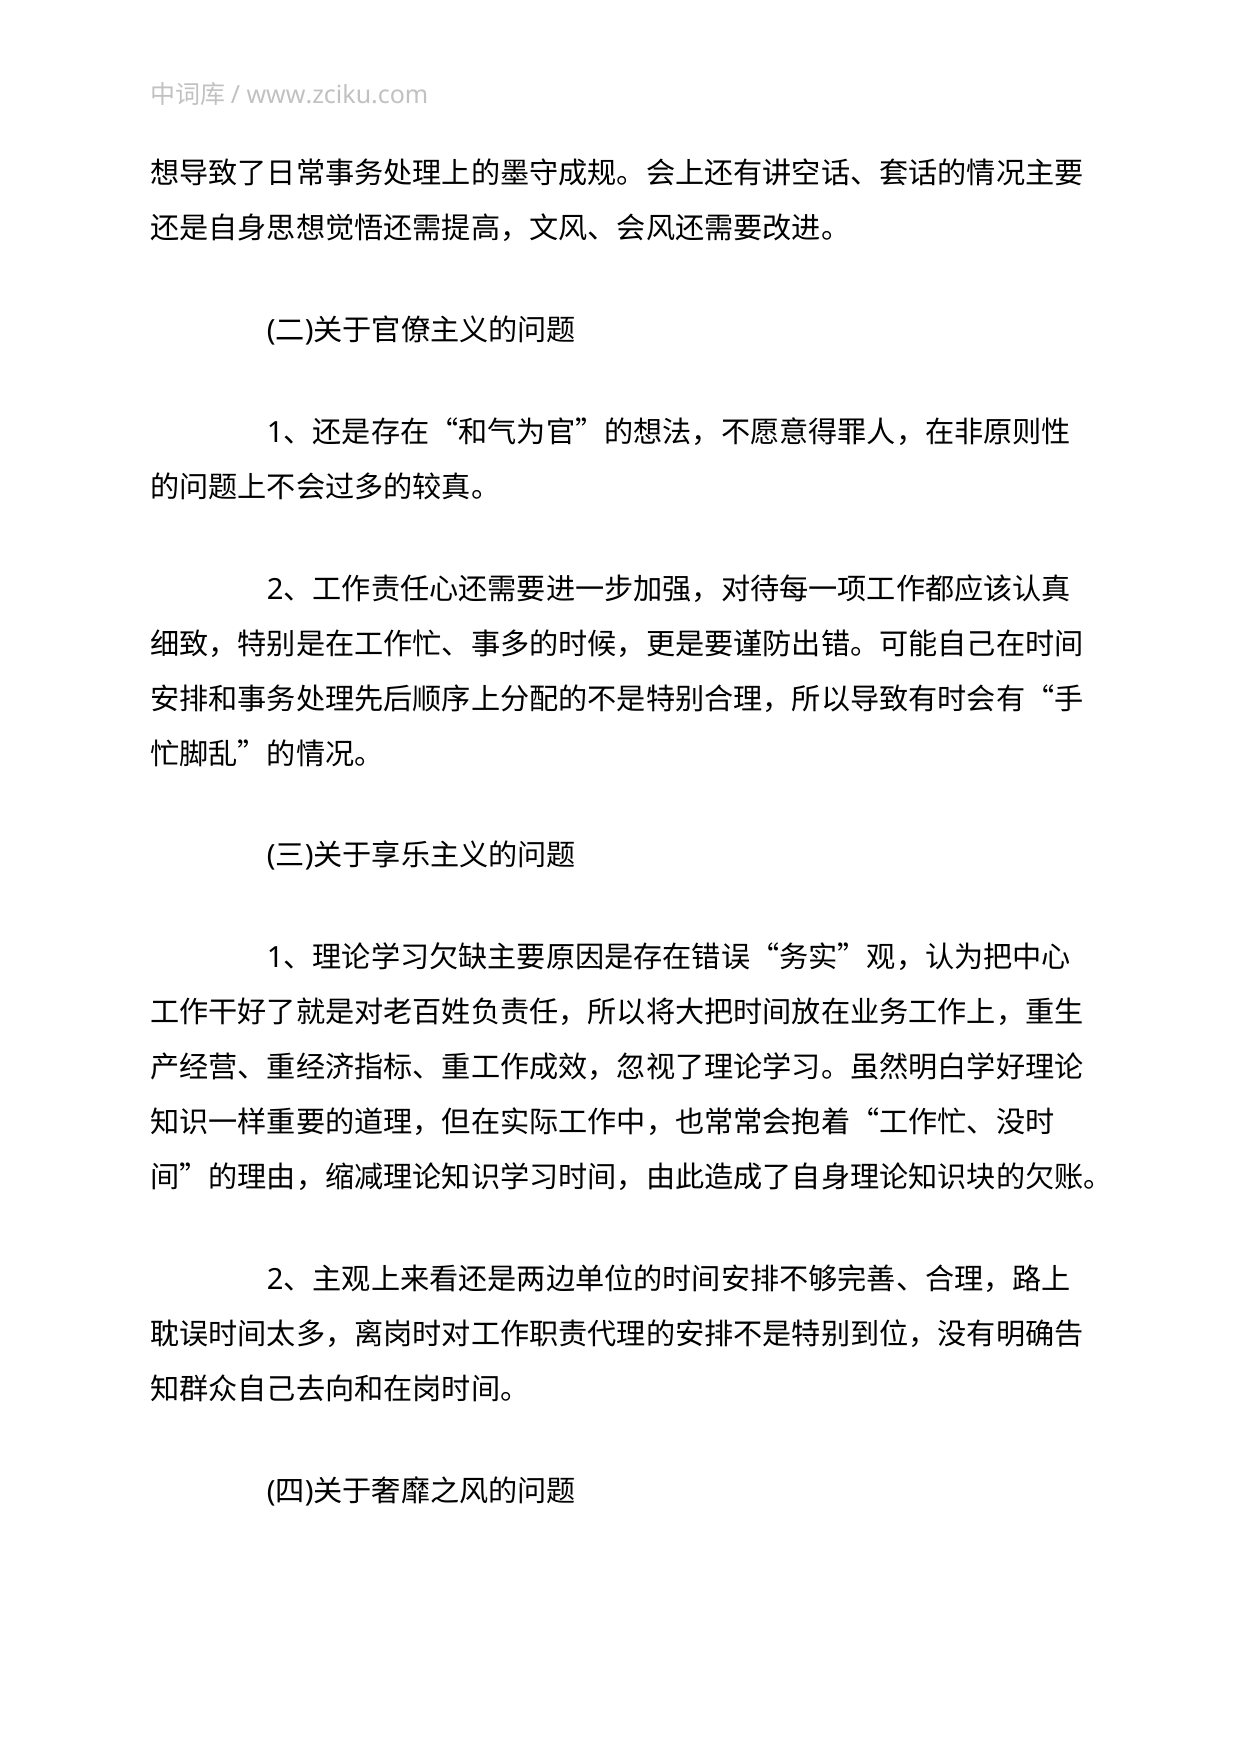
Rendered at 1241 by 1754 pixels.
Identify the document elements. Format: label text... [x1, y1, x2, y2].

text 1、理论学习欠缺主要原因是存在错误“务实”观，认为把中心工作干好了就是对老百姓负责任，所以将大把时间放在业务工作上，重生产经营、重经济指标、重工作成效，忽视了理论学习。虽然明白学好理论知识一样重要的道理，但在实际工作中，也常常会抱着“工作忙、没时间”的理由，缩减理论知识学习时间，由此造成了自身理论知识块的欠账。 [150, 934, 1090, 1196]
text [150, 150, 1090, 247]
text (三)关于享乐主义的问题 [150, 832, 1090, 874]
text (四)关于奢靡之风的问题 [150, 1467, 1090, 1509]
text (二)关于官僚主义的问题 [150, 307, 1090, 349]
text 1、还是存在“和气为官”的想法，不愿意得罪人，在非原则性的问题上不会过多的较真。 [150, 409, 1090, 506]
text 2、主观上来看还是两边单位的时间安排不够完善、合理，路上耽误时间太多，离岗时对工作职责代理的安排不是特别到位，没有明确告知群众自己去向和在岗时间。 [150, 1255, 1090, 1408]
text 2、工作责任心还需要进一步加强，对待每一项工作都应该认真细致，特别是在工作忙、事多的时候，更是要谨防出错。可能自己在时间安排和事务处理先后顺序上分配的不是特别合理，所以导致有时会有“手忙脚乱”的情况。 [150, 565, 1090, 772]
